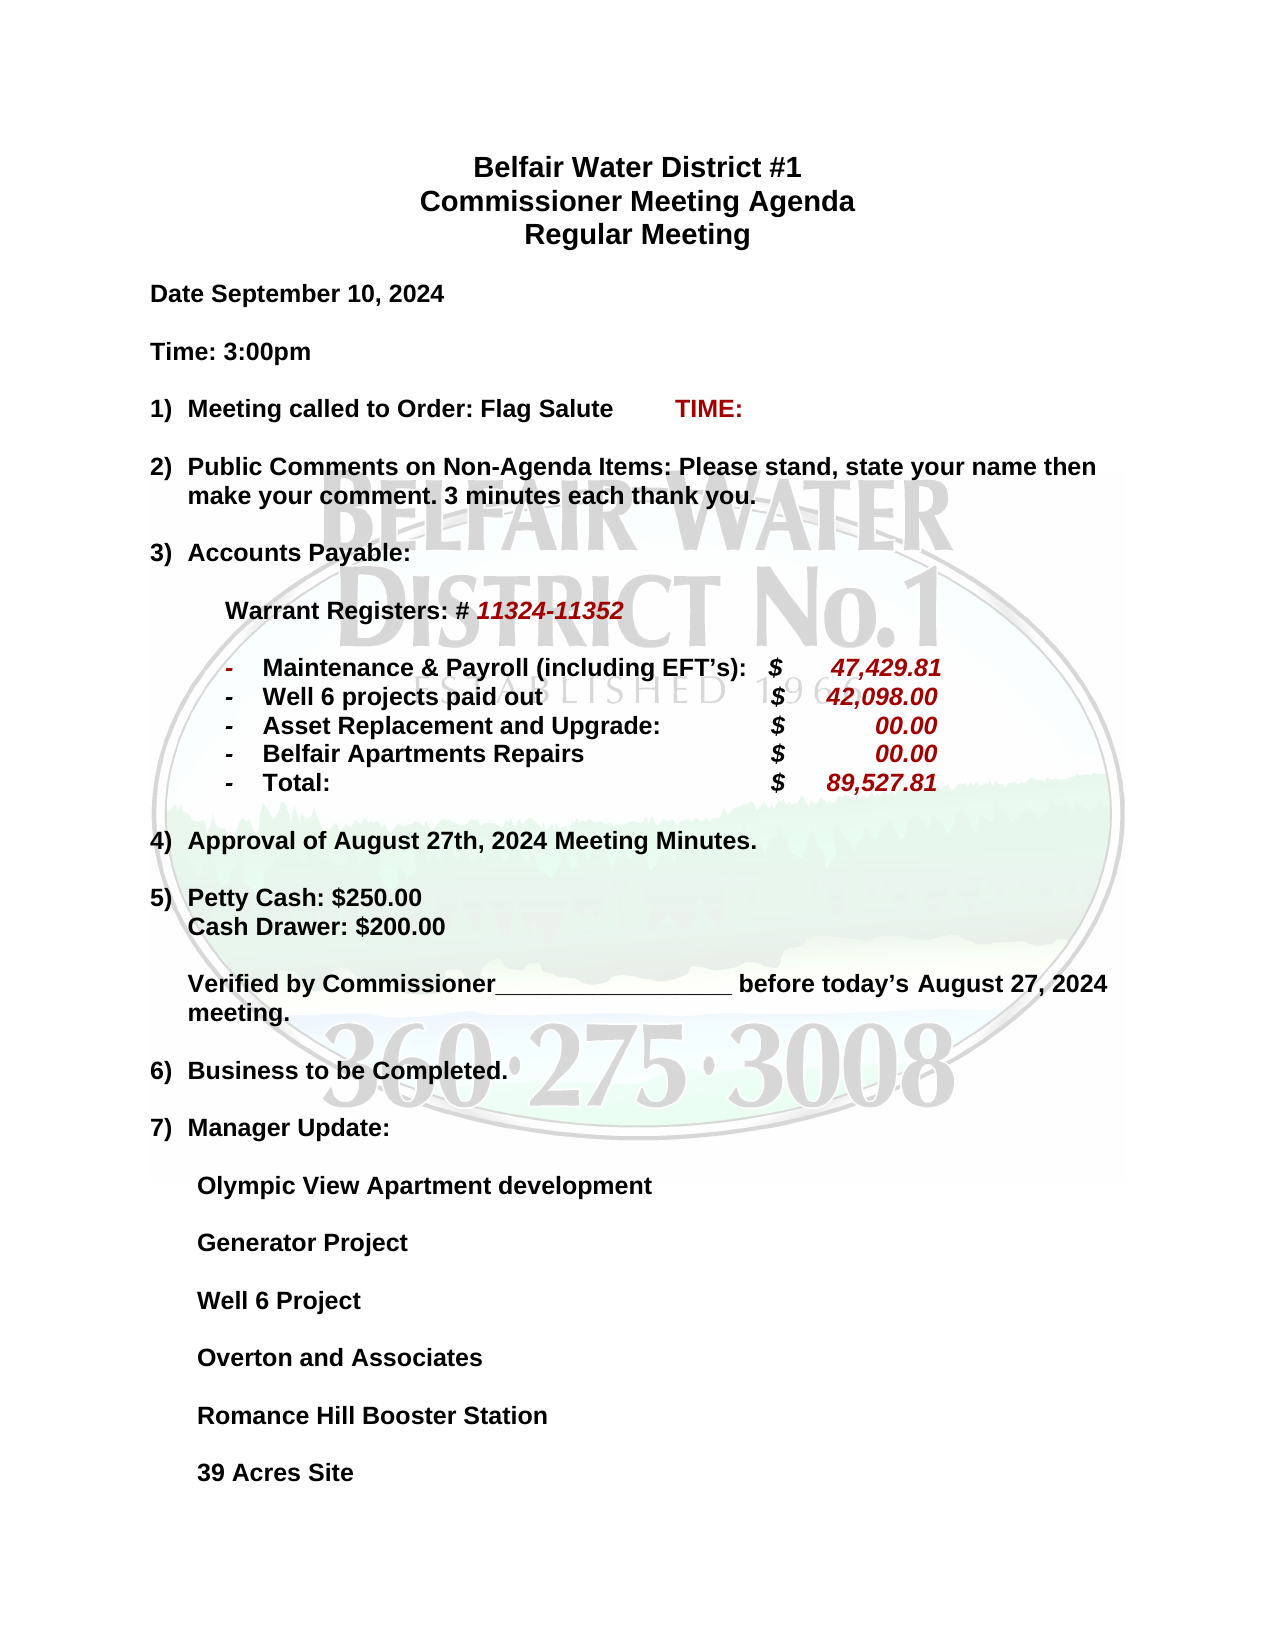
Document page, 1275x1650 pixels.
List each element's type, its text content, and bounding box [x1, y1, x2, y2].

text Well 6 Project [197, 1286, 1125, 1314]
text Belfair Water District #1 [150, 150, 1125, 183]
text Verified by Commissioner_________________ before today’s August 27, 2024 [187, 969, 1125, 998]
text Romance Hill Booster Station [150, 1401, 1125, 1429]
list Asset Replacement and Upgrade: $ 00.00 [225, 711, 1125, 739]
text Date September 10, 2024 [150, 279, 1125, 308]
list Petty Cash: $250.00 [150, 883, 1125, 912]
text Commissioner Meeting Agenda [150, 183, 1125, 217]
text Time: 3:00pm [150, 337, 1125, 366]
text Cash Drawer: $200.00 [150, 912, 1125, 941]
list Total: $ 89,527.81 [225, 768, 1125, 797]
text Overton and Associates [150, 1343, 1125, 1372]
list Maintenance & Payroll (including EFT’s): $ 47,429.81 [225, 653, 1125, 682]
text Regular Meeting [150, 217, 1125, 251]
text Generator Project [150, 1228, 1125, 1257]
text Olympic View Apartment development [197, 1171, 1125, 1199]
list Manager Update: [150, 1113, 1125, 1142]
list Approval of August 27th, 2024 Meeting Minutes. [150, 826, 1125, 854]
text 39 Acres Site [150, 1458, 1125, 1487]
text Warrant Registers: # 11324-11352 [225, 596, 1125, 624]
text meeting. [187, 998, 1125, 1027]
list Belfair Apartments Repairs $ 00.00 [225, 739, 1125, 768]
list Accounts Payable: [150, 538, 1125, 567]
list Public Comments on Non-Agenda Items: Please stand, state your name then make your comment. 3 minutes each thank you. [150, 452, 1125, 509]
list Well 6 projects paid out $ 42,098.00 [225, 682, 1125, 711]
list Meeting called to Order: Flag Salute TIME: [150, 394, 1125, 423]
list Business to be Completed. [150, 1056, 1125, 1084]
